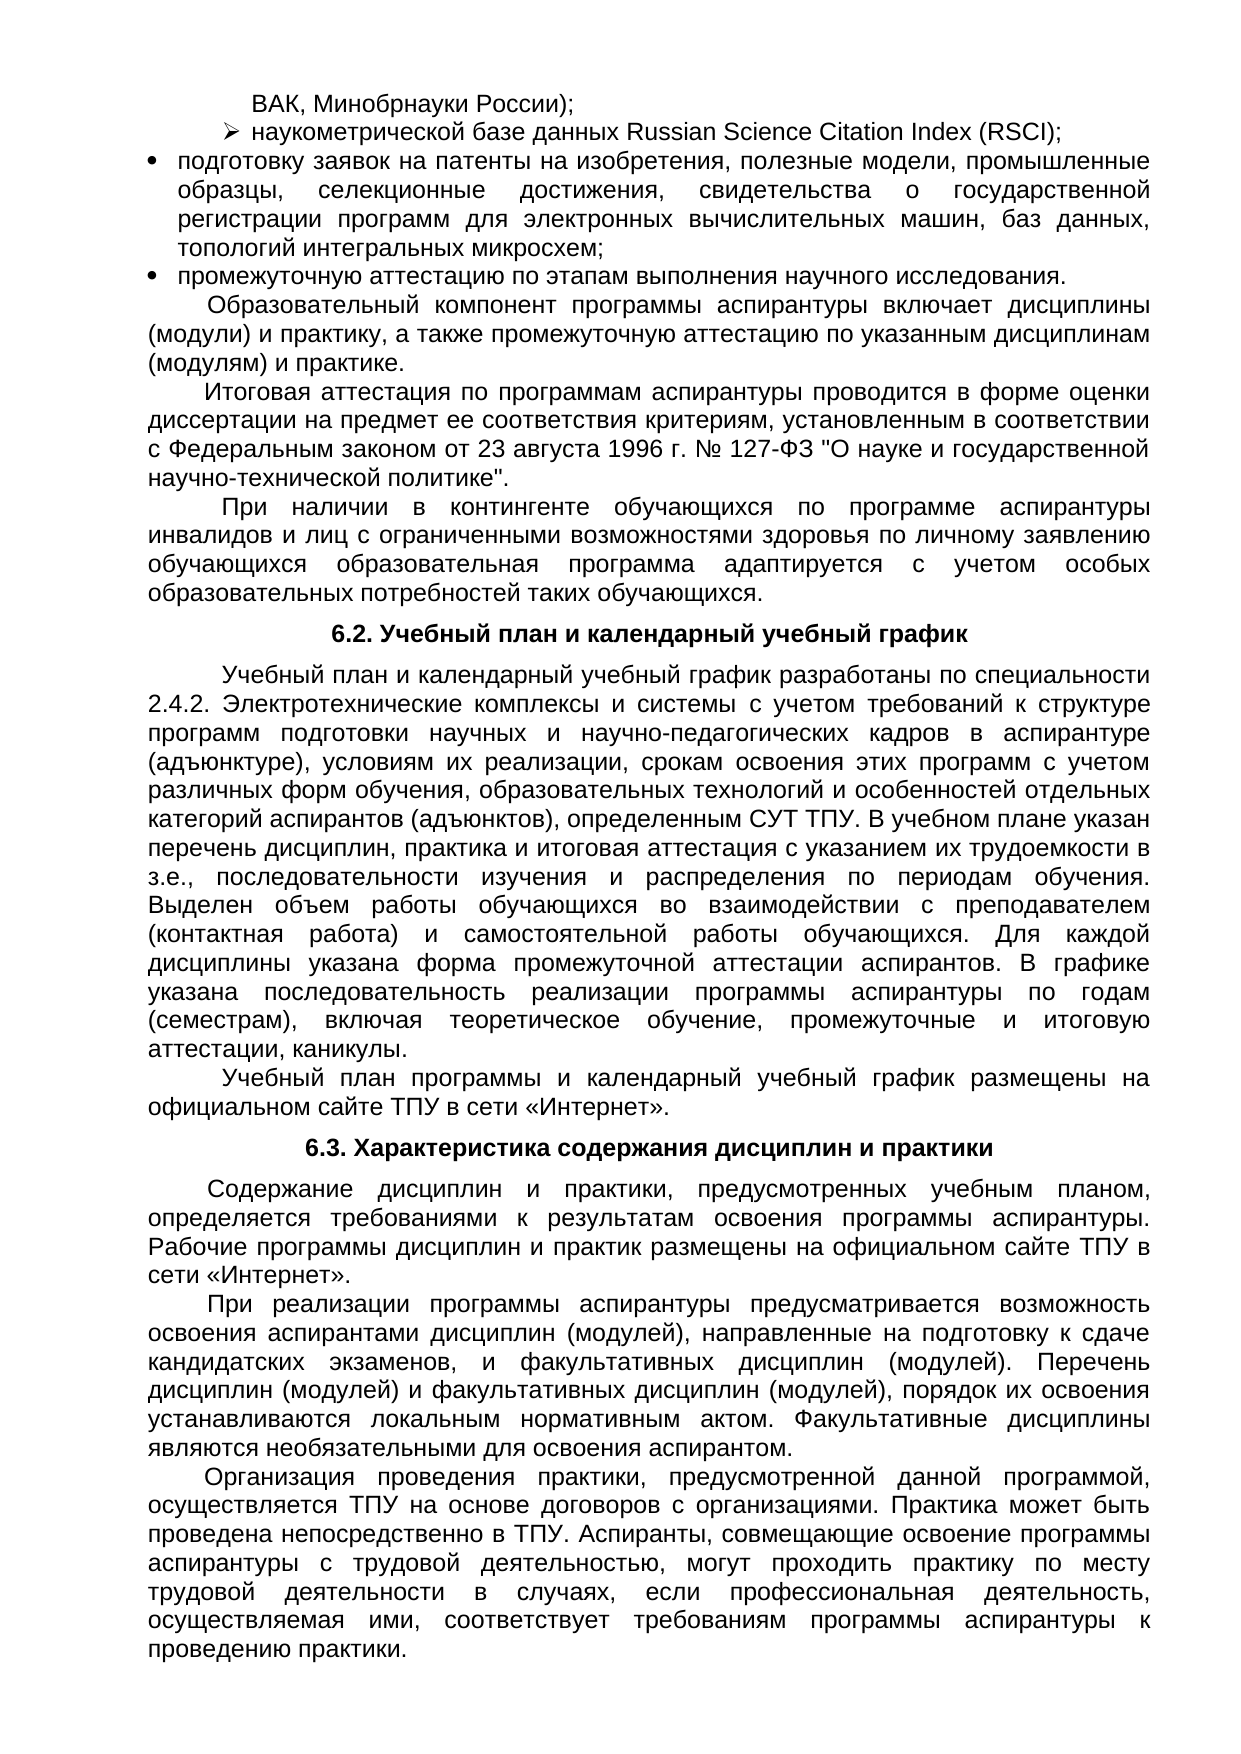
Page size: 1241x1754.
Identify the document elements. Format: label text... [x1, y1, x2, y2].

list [222, 89, 1152, 117]
text Учебный план и календарный учебный график разработаны по специальности 2.4.2. Электротехнические комплексы и системы с учетом требований к структуре программ подготовки научных и научно-педагогических кадров в аспирантуре (адъюнктуре), условиям их реализации, срокам освоения этих программ с учетом различных форм обучения, образовательных технологий и особенностей отдельных категорий аспирантов (адъюнктов), определенным СУТ ТПУ. В учебном плане указан перечень дисциплин, практика и итоговая аттестация с указанием их трудоемкости в з.е., последовательности изучения и распределения по периодам обучения. Выделен объем работы обучающихся во взаимодействии с преподавателем (контактная работа) и самостоятельной работы обучающихся. Для каждой дисциплины указана форма промежуточной аттестации аспирантов. В графике указана последовательность реализации программы аспирантуры по годам (семестрам), включая теоретическое обучение, промежуточные и итоговую аттестации, каникулы. [148, 660, 1152, 1063]
text Образовательный компонент программы аспирантуры включает дисциплины (модули) и практику, а также промежуточную аттестацию по указанным дисциплинам (модулям) и практике. [148, 290, 1152, 376]
text 6.3. Характеристика содержания дисциплин и практики [148, 1133, 1152, 1161]
text Содержание дисциплин и практики, предусмотренных учебным планом, определяется требованиями к результатам освоения программы аспирантуры. Рабочие программы дисциплин и практик размещены на официальном сайте ТПУ в сети «Интернет». [148, 1174, 1152, 1289]
text Учебный план программы и календарный учебный график размещены на официальном сайте ТПУ в сети «Интернет». [148, 1063, 1152, 1120]
text Организация проведения практики, предусмотренной данной программой, осуществляется ТПУ на основе договоров с организациями. Практика может быть проведена непосредственно в ТПУ. Аспиранты, совмещающие освоение программы аспирантуры с трудовой деятельностью, могут проходить практику по месту трудовой деятельности в случаях, если профессиональная деятельность, осуществляемая ими, соответствует требованиям программы аспирантуры к проведению практики. [148, 1461, 1152, 1663]
list промежуточную аттестацию по этапам выполнения научного исследования. [148, 261, 1152, 290]
text При реализации программы аспирантуры предусматривается возможность освоения аспирантами дисциплин (модулей), направленные на подготовку к сдаче кандидатских экзаменов, и факультативных дисциплин (модулей). Перечень дисциплин (модулей) и факультативных дисциплин (модулей), порядок их освоения устанавливаются локальным нормативным актом. Факультативные дисциплины являются необязательными для освоения аспирантом. [148, 1289, 1152, 1461]
list подготовку заявок на патенты на изобретения, полезные модели, промышленные образцы, селекционные достижения, свидетельства о государственной регистрации программ для электронных вычислительных машин, баз данных, топологий интегральных микросхем; [148, 146, 1152, 261]
list наукометрической базе данных Russian Science Citation Index (RSCI); [222, 117, 1152, 146]
text При наличии в контингенте обучающихся по программе аспирантуры инвалидов и лиц с ограниченными возможностями здоровья по личному заявлению обучающихся образовательная программа адаптируется с учетом особых образовательных потребностей таких обучающихся. [148, 491, 1152, 606]
text Итоговая аттестация по программам аспирантуры проводится в форме оценки диссертации на предмет ее соответствия критериям, установленным в соответствии с Федеральным законом от 23 августа 1996 г. № 127-ФЗ "О науке и государственной научно-технической политике". [148, 376, 1152, 491]
text 6.2. Учебный план и календарный учебный график [148, 619, 1152, 648]
